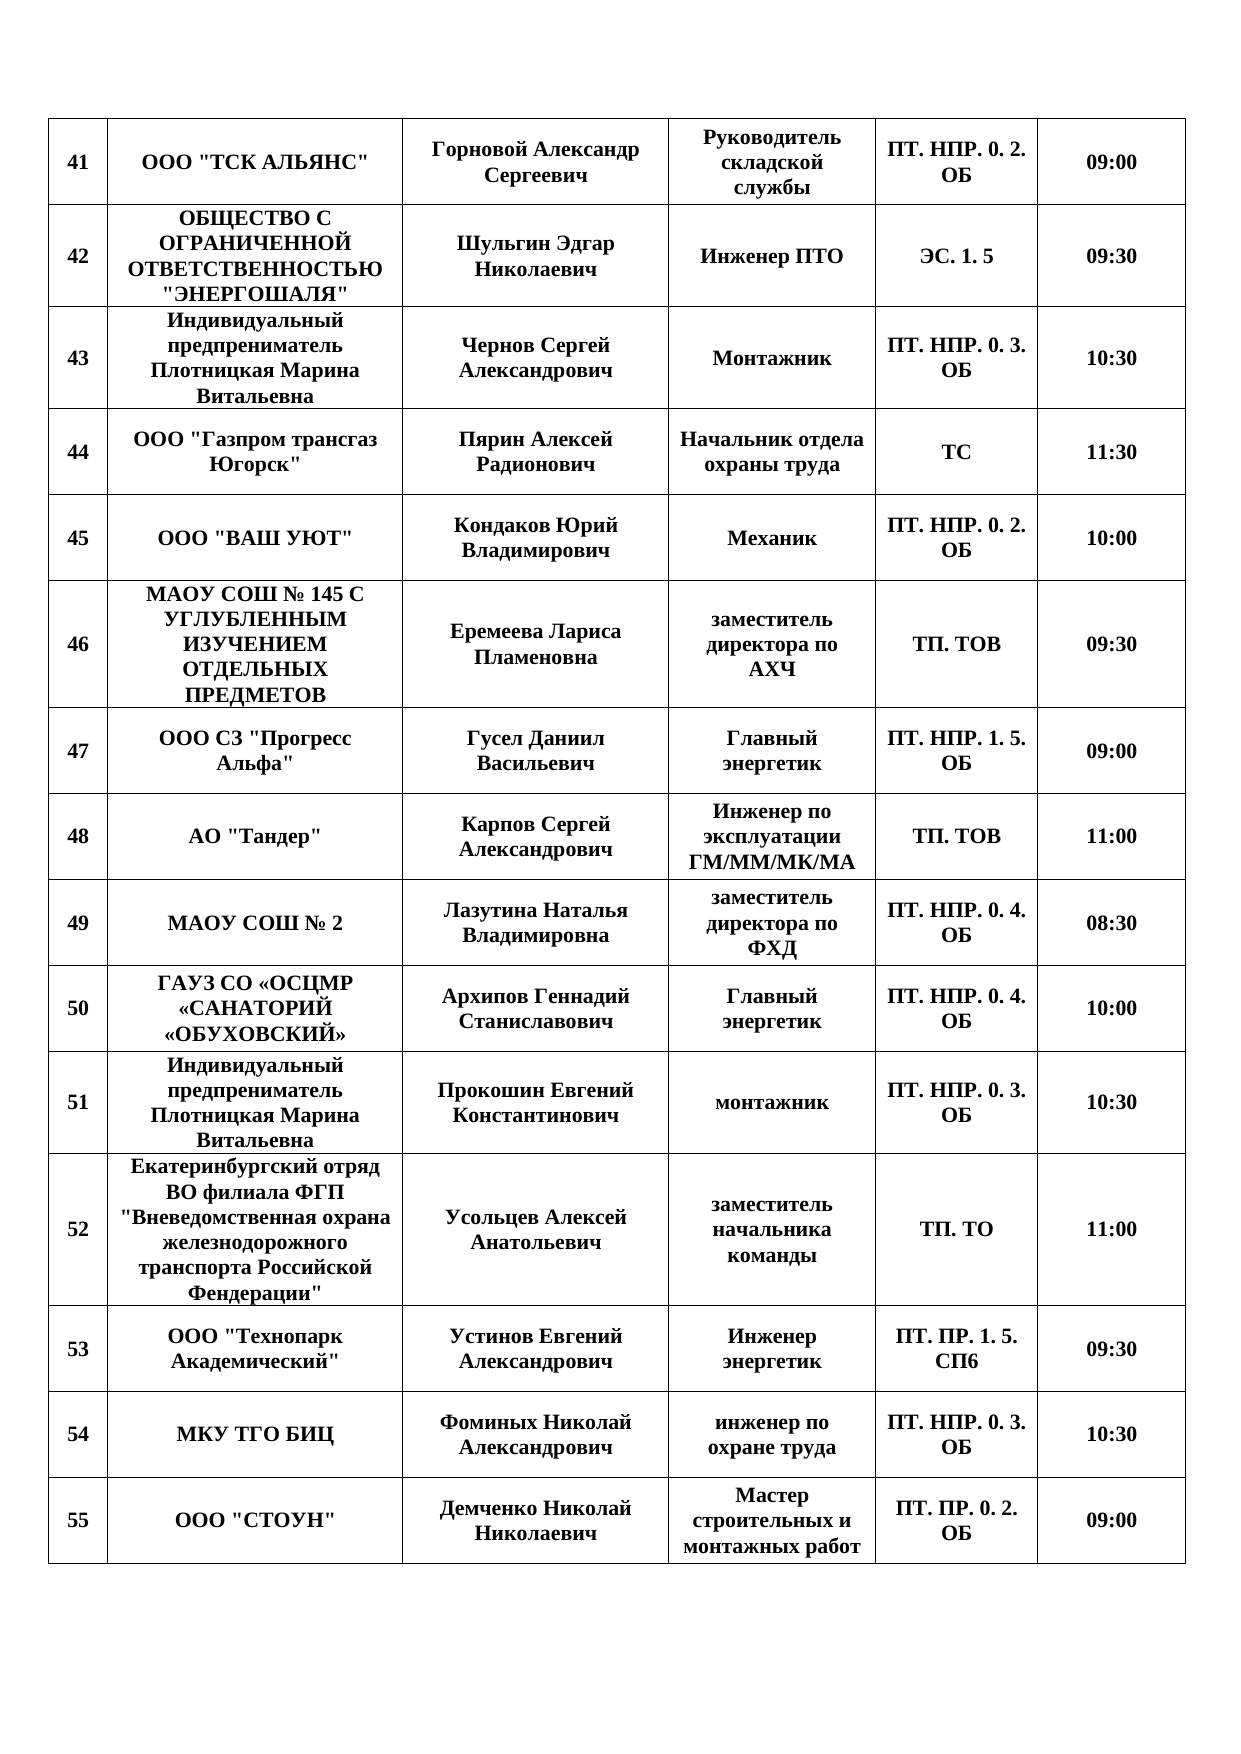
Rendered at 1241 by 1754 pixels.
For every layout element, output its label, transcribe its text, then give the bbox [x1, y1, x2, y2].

table_cell 09:30 [1038, 1306, 1185, 1391]
table_cell Лазутина Наталья Владимировна [403, 880, 668, 964]
table_cell Еремеева Лариса Пламеновна [403, 581, 668, 707]
table_cell Шульгин Эдгар Николаевич [403, 205, 668, 306]
table_cell 08:30 [1038, 880, 1185, 964]
table_cell Гусел Даниил Васильевич [403, 708, 668, 793]
table_cell 46 [49, 581, 107, 707]
table_cell ООО "ВАШ УЮТ" [108, 495, 402, 580]
table_cell Инженер энергетик [669, 1306, 875, 1391]
table_cell МАОУ СОШ № 145 С УГЛУБЛЕННЫМ ИЗУЧЕНИЕМ ОТДЕЛЬНЫХ ПРЕДМЕТОВ [108, 581, 402, 707]
table_cell 11:00 [1038, 1154, 1185, 1305]
table_cell Руководитель складской службы [669, 119, 875, 204]
table_cell ПТ. НПР. 0. 2. ОБ [876, 495, 1037, 580]
table_cell ООО "Технопарк Академический" [108, 1306, 402, 1391]
table_cell ПТ. ПР. 0. 2. ОБ [876, 1478, 1037, 1562]
table_cell ООО "ТСК АЛЬЯНС" [108, 119, 402, 204]
table_cell 55 [49, 1478, 107, 1562]
table_cell ПТ. НПР. 0. 4. ОБ [876, 880, 1037, 964]
table_cell ПТ. НПР. 0. 4. ОБ [876, 966, 1037, 1051]
table_cell Начальник отдела охраны труда [669, 409, 875, 494]
table_cell ГАУЗ СО «ОСЦМР «САНАТОРИЙ «ОБУХОВСКИЙ» [108, 966, 402, 1051]
table_cell Фоминых Николай Александрович [403, 1392, 668, 1477]
table_cell ОБЩЕСТВО С ОГРАНИЧЕННОЙ ОТВЕТСТВЕННОСТЬЮ "ЭНЕРГОШАЛЯ" [108, 205, 402, 306]
table_cell 44 [49, 409, 107, 494]
table_cell Монтажник [669, 307, 875, 408]
table_cell МКУ ТГО БИЦ [108, 1392, 402, 1477]
table_cell 09:30 [1038, 205, 1185, 306]
table_cell 10:00 [1038, 495, 1185, 580]
table_cell ТП. ТОВ [876, 794, 1037, 879]
table_cell Мастер строительных и монтажных работ [669, 1478, 875, 1562]
table_cell ТП. ТОВ [876, 581, 1037, 707]
table_cell Кондаков Юрий Владимирович [403, 495, 668, 580]
table_cell 48 [49, 794, 107, 879]
table_cell Екатеринбургский отряд ВО филиала ФГП "Вневедомственная охрана железнодорожного транспорта Российской Фендерации" [108, 1154, 402, 1305]
table_cell Горновой Александр Сергеевич [403, 119, 668, 204]
table_cell 47 [49, 708, 107, 793]
table_cell Пярин Алексей Радионович [403, 409, 668, 494]
table_cell 11:00 [1038, 794, 1185, 879]
table_cell ПТ. НПР. 0. 3. ОБ [876, 1052, 1037, 1152]
table_cell 10:30 [1038, 1052, 1185, 1152]
table_cell 49 [49, 880, 107, 964]
table_cell Индивидуальный предпрениматель Плотницкая Марина Витальевна [108, 1052, 402, 1152]
table_cell 50 [49, 966, 107, 1051]
table_cell Устинов Евгений Александрович [403, 1306, 668, 1391]
table_cell 53 [49, 1306, 107, 1391]
table_cell Демченко Николай Николаевич [403, 1478, 668, 1562]
table_cell ООО "СТОУН" [108, 1478, 402, 1562]
table_cell 10:30 [1038, 307, 1185, 408]
table_cell ООО СЗ "Прогресс Альфа" [108, 708, 402, 793]
table_cell 43 [49, 307, 107, 408]
table_cell заместитель начальника команды [669, 1154, 875, 1305]
table_cell МАОУ СОШ № 2 [108, 880, 402, 964]
table_cell Усольцев Алексей Анатольевич [403, 1154, 668, 1305]
table_cell 09:00 [1038, 119, 1185, 204]
table_cell 09:00 [1038, 708, 1185, 793]
table_cell заместитель директора по ФХД [669, 880, 875, 964]
table_cell 10:00 [1038, 966, 1185, 1051]
table_cell Инженер ПТО [669, 205, 875, 306]
table_cell Главный энергетик [669, 966, 875, 1051]
table_cell Архипов Геннадий Станиславович [403, 966, 668, 1051]
table_cell ТП. ТО [876, 1154, 1037, 1305]
table_cell 42 [49, 205, 107, 306]
table_cell Инженер по эксплуатации ГМ/ММ/МК/МА [669, 794, 875, 879]
table_cell 52 [49, 1154, 107, 1305]
table_cell ПТ. НПР. 0. 3. ОБ [876, 1392, 1037, 1477]
table_cell ПТ. ПР. 1. 5. СП6 [876, 1306, 1037, 1391]
table_cell 09:00 [1038, 1478, 1185, 1562]
table_cell ООО "Газпром трансгаз Югорск" [108, 409, 402, 494]
table_cell Прокошин Евгений Константинович [403, 1052, 668, 1152]
table_cell Карпов Сергей Александрович [403, 794, 668, 879]
table_cell Механик [669, 495, 875, 580]
table_cell ПТ. НПР. 0. 2. ОБ [876, 119, 1037, 204]
table_cell ЭС. 1. 5 [876, 205, 1037, 306]
table_cell монтажник [669, 1052, 875, 1152]
table_cell Индивидуальный предпрениматель Плотницкая Марина Витальевна [108, 307, 402, 408]
table_cell 09:30 [1038, 581, 1185, 707]
table_cell 51 [49, 1052, 107, 1152]
table_cell 41 [49, 119, 107, 204]
table_cell АО "Тандер" [108, 794, 402, 879]
table_cell Главный энергетик [669, 708, 875, 793]
table_cell 11:30 [1038, 409, 1185, 494]
table_cell ПТ. НПР. 0. 3. ОБ [876, 307, 1037, 408]
table_cell 10:30 [1038, 1392, 1185, 1477]
table_cell заместитель директора по АХЧ [669, 581, 875, 707]
table_cell 54 [49, 1392, 107, 1477]
table_cell инженер по охране труда [669, 1392, 875, 1477]
table_cell ТС [876, 409, 1037, 494]
table_cell 45 [49, 495, 107, 580]
table_cell Чернов Сергей Александрович [403, 307, 668, 408]
table_cell ПТ. НПР. 1. 5. ОБ [876, 708, 1037, 793]
